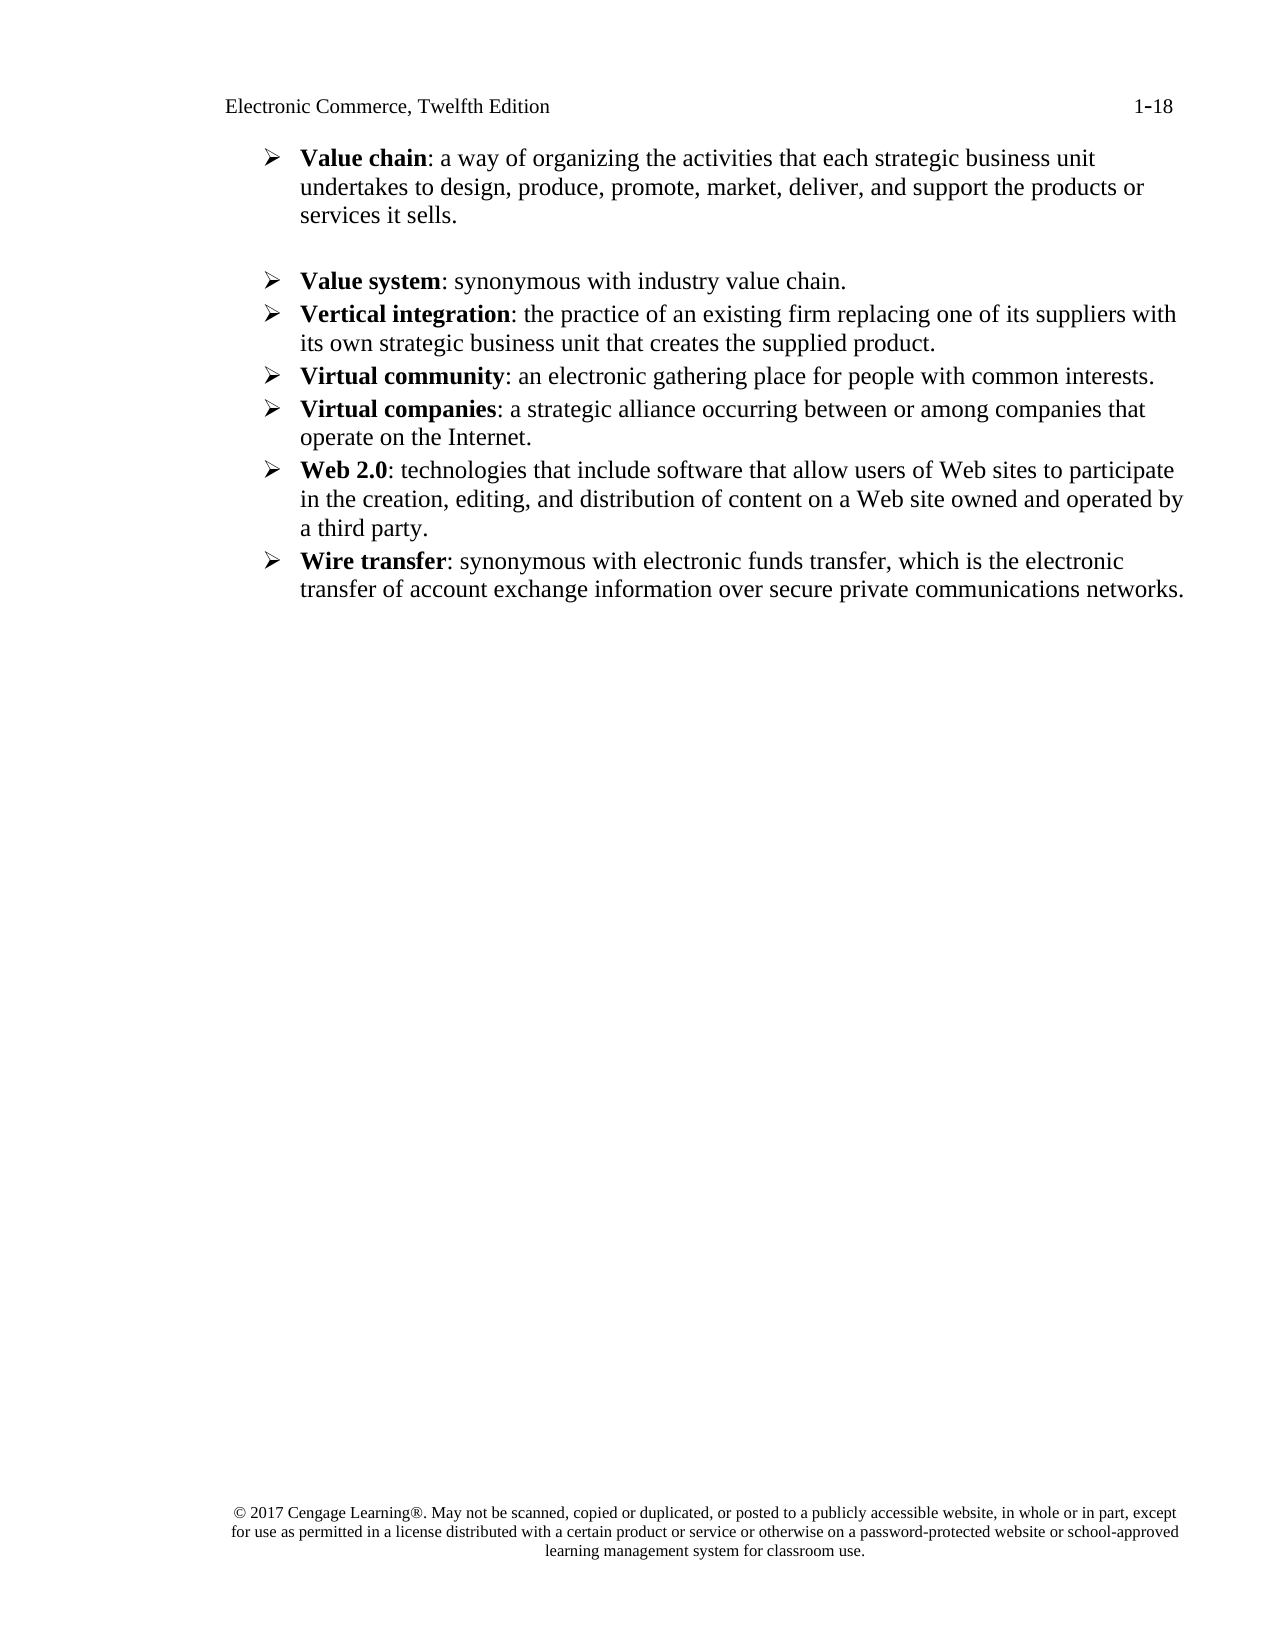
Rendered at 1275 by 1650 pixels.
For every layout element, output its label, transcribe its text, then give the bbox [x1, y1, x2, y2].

list Web 2.0: technologies that include software that allow users of Web sites to participate in the creation, editing, and distribution of content on a Web site owned and operated by a third party. [262, 455, 1185, 542]
list Value chain: a way of organizing the activities that each strategic business unit undertakes to design, produce, promote, market, deliver, and support the products or services it sells. [262, 143, 1185, 229]
list Vertical integration: the practice of an existing firm replacing one of its suppliers with its own strategic business unit that creates the supplied product. [262, 299, 1185, 357]
list Value system: synonymous with industry value chain. [262, 266, 1185, 295]
list Virtual companies: a strategic alliance occurring between or among companies that operate on the Internet. [262, 394, 1185, 451]
list Virtual community: an electronic gathering place for people with common interests. [262, 361, 1185, 389]
list Wire transfer: synonymous with electronic funds transfer, which is the electronic transfer of account exchange information over secure private communications networks. [262, 546, 1185, 603]
